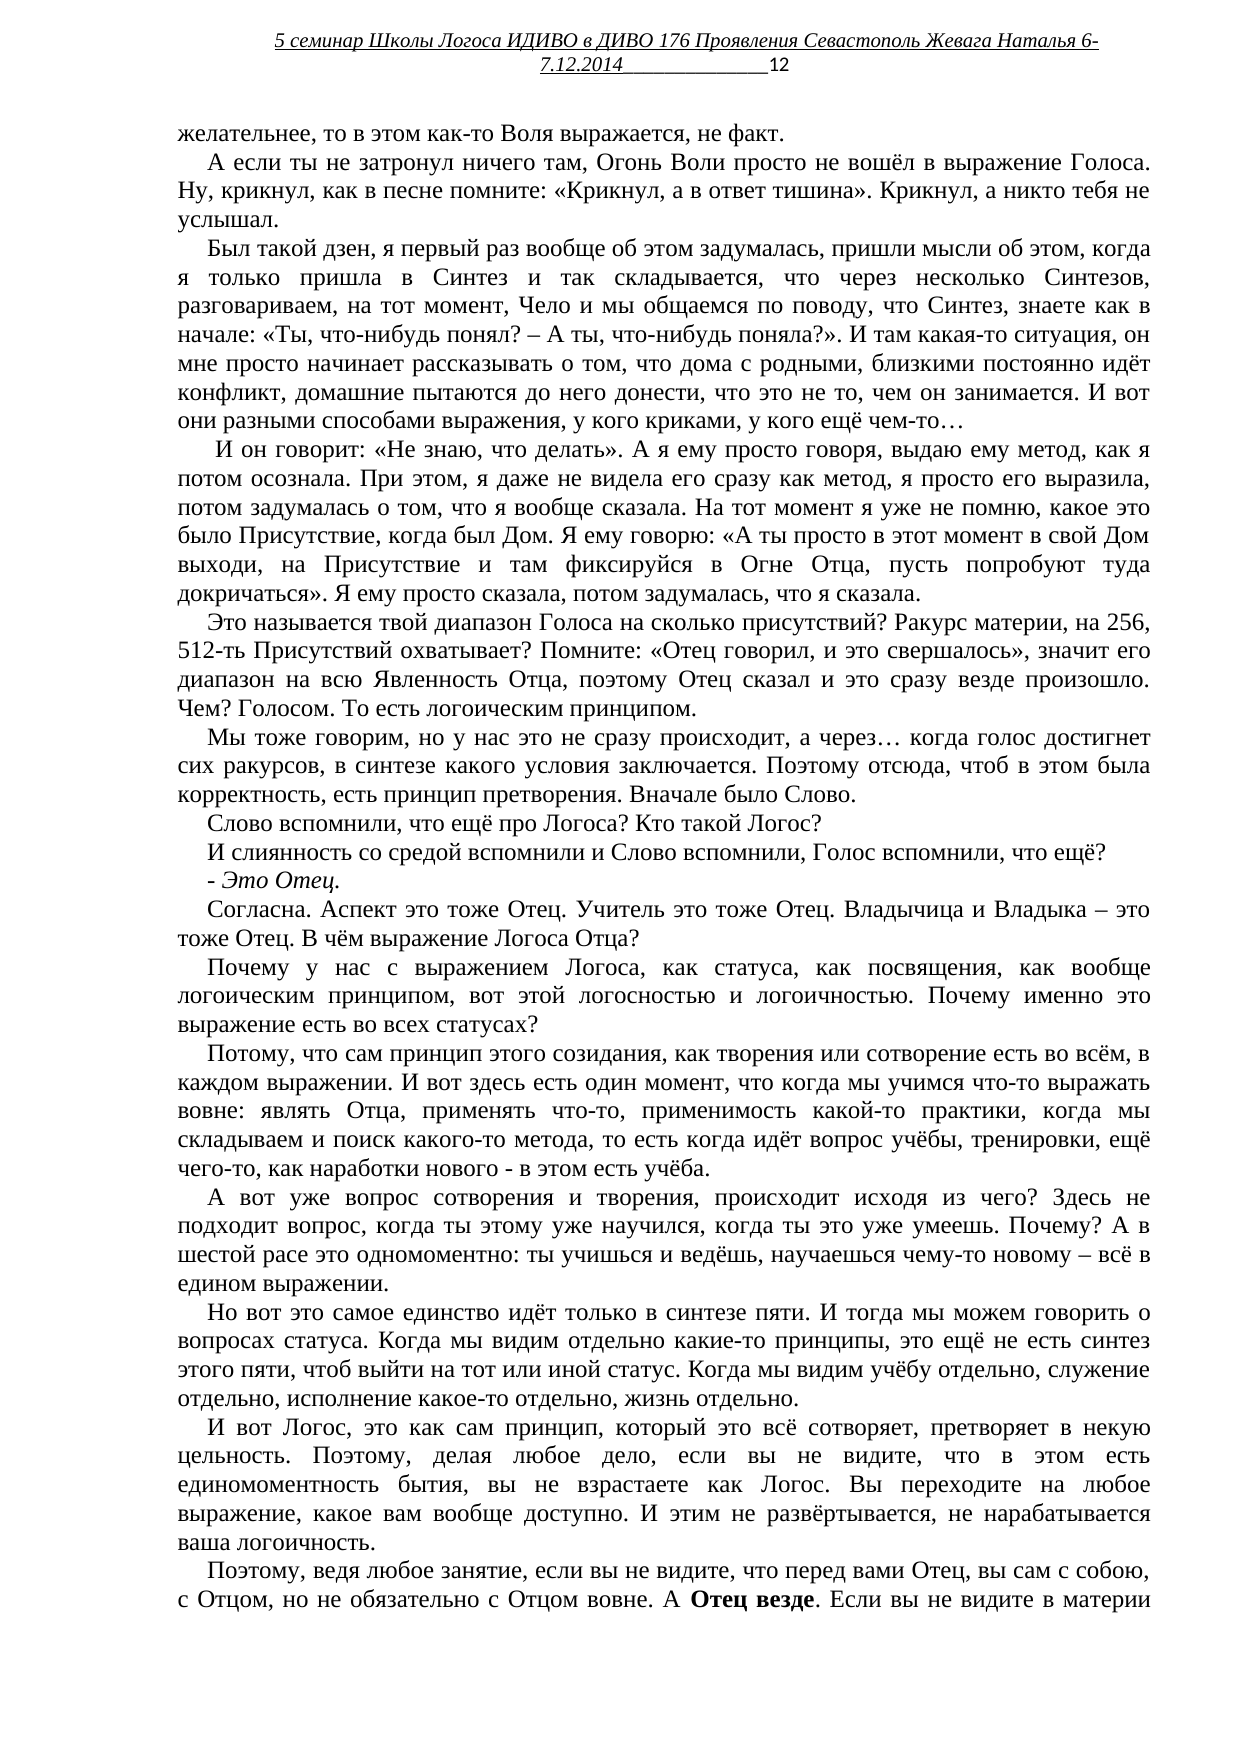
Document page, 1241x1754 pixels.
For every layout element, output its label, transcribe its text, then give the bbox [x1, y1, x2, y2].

text - Это Отец. [177, 866, 1152, 894]
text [177, 118, 1152, 147]
text И вот Логос, это как сам принцип, который это всё сотворяет, претворяет в некую цельность. Поэтому, делая любое дело, если вы не видите, что в этом есть единомоментность бытия, вы не взрастаете как Логос. Вы переходите на любое выражение, какое вам вообще доступно. И этим не развёртывается, не нарабатывается ваша логоичность. [177, 1412, 1152, 1556]
text Слово вспомнили, что ещё про Логоса? Кто такой Логос? [177, 808, 1152, 837]
text Почему у нас с выражением Логоса, как статуса, как посвящения, как вообще логоическим принципом, вот этой логосностью и логоичностью. Почему именно это выражение есть во всех статусах? [177, 952, 1152, 1038]
text Был такой дзен, я первый раз вообще об этом задумалась, пришли мысли об этом, когда я только пришла в Синтез и так складывается, что через несколько Синтезов, разговариваем, на тот момент, Чело и мы общаемся по поводу, что Синтез, знаете как в начале: «Ты, что-нибудь понял? – А ты, что-нибудь поняла?». И там какая-то ситуация, он мне просто начинает рассказывать о том, что дома с родными, близкими постоянно идёт конфликт, домашние пытаются до него донести, что это не то, чем он занимается. И вот они разными способами выражения, у кого криками, у кого ещё чем-то… [177, 233, 1152, 434]
text Но вот это самое единство идёт только в синтезе пяти. И тогда мы можем говорить о вопросах статуса. Когда мы видим отдельно какие-то принципы, это ещё не есть синтез этого пяти, чтоб выйти на тот или иной статус. Когда мы видим учёбу отдельно, служение отдельно, исполнение какое-то отдельно, жизнь отдельно. [177, 1297, 1152, 1412]
text А если ты не затронул ничего там, Огонь Воли просто не вошёл в выражение Голоса. Ну, крикнул, как в песне помните: «Крикнул, а в ответ тишина». Крикнул, а никто тебя не услышал. [177, 147, 1152, 233]
text И он говорит: «Не знаю, что делать». А я ему просто говоря, выдаю ему метод, как я потом осознала. При этом, я даже не видела его сразу как метод, я просто его выразила, потом задумалась о том, что я вообще сказала. На тот момент я уже не помню, какое это было Присутствие, когда был Дом. Я ему говорю: «А ты просто в этот момент в свой Дом выходи, на Присутствие и там фиксируйся в Огне Отца, пусть попробуют туда докричаться». Я ему просто сказала, потом задумалась, что я сказала. [177, 434, 1152, 607]
text Согласна. Аспект это тоже Отец. Учитель это тоже Отец. Владычица и Владыка – это тоже Отец. В чём выражение Логоса Отца? [177, 894, 1152, 952]
text Это называется твой диапазон Голоса на сколько присутствий? Ракурс материи, на 256, 512-ть Присутствий охватывает? Помните: «Отец говорил, и это свершалось», значит его диапазон на всю Явленность Отца, поэтому Отец сказал и это сразу везде произошло. Чем? Голосом. То есть логоическим принципом. [177, 607, 1152, 722]
text А вот уже вопрос сотворения и творения, происходит исходя из чего? Здесь не подходит вопрос, когда ты этому уже научился, когда ты это уже умеешь. Почему? А в шестой расе это одномоментно: ты учишься и ведёшь, научаешься чему-то новому – всё в едином выражении. [177, 1182, 1152, 1297]
text Мы тоже говорим, но у нас это не сразу происходит, а через… когда голос достигнет сих ракурсов, в синтезе какого условия заключается. Поэтому отсюда, чтоб в этом была корректность, есть принцип претворения. Вначале было Слово. [177, 722, 1152, 808]
text Потому, что сам принцип этого созидания, как творения или сотворение есть во всём, в каждом выражении. И вот здесь есть один момент, что когда мы учимся что-то выражать вовне: являть Отца, применять что-то, применимость какой-то практики, когда мы складываем и поиск какого-то метода, то есть когда идёт вопрос учёбы, тренировки, ещё чего-то, как наработки нового - в этом есть учёба. [177, 1038, 1152, 1182]
text И слиянность со средой вспомнили и Слово вспомнили, Голос вспомнили, что ещё? [177, 837, 1152, 866]
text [177, 1556, 1152, 1613]
